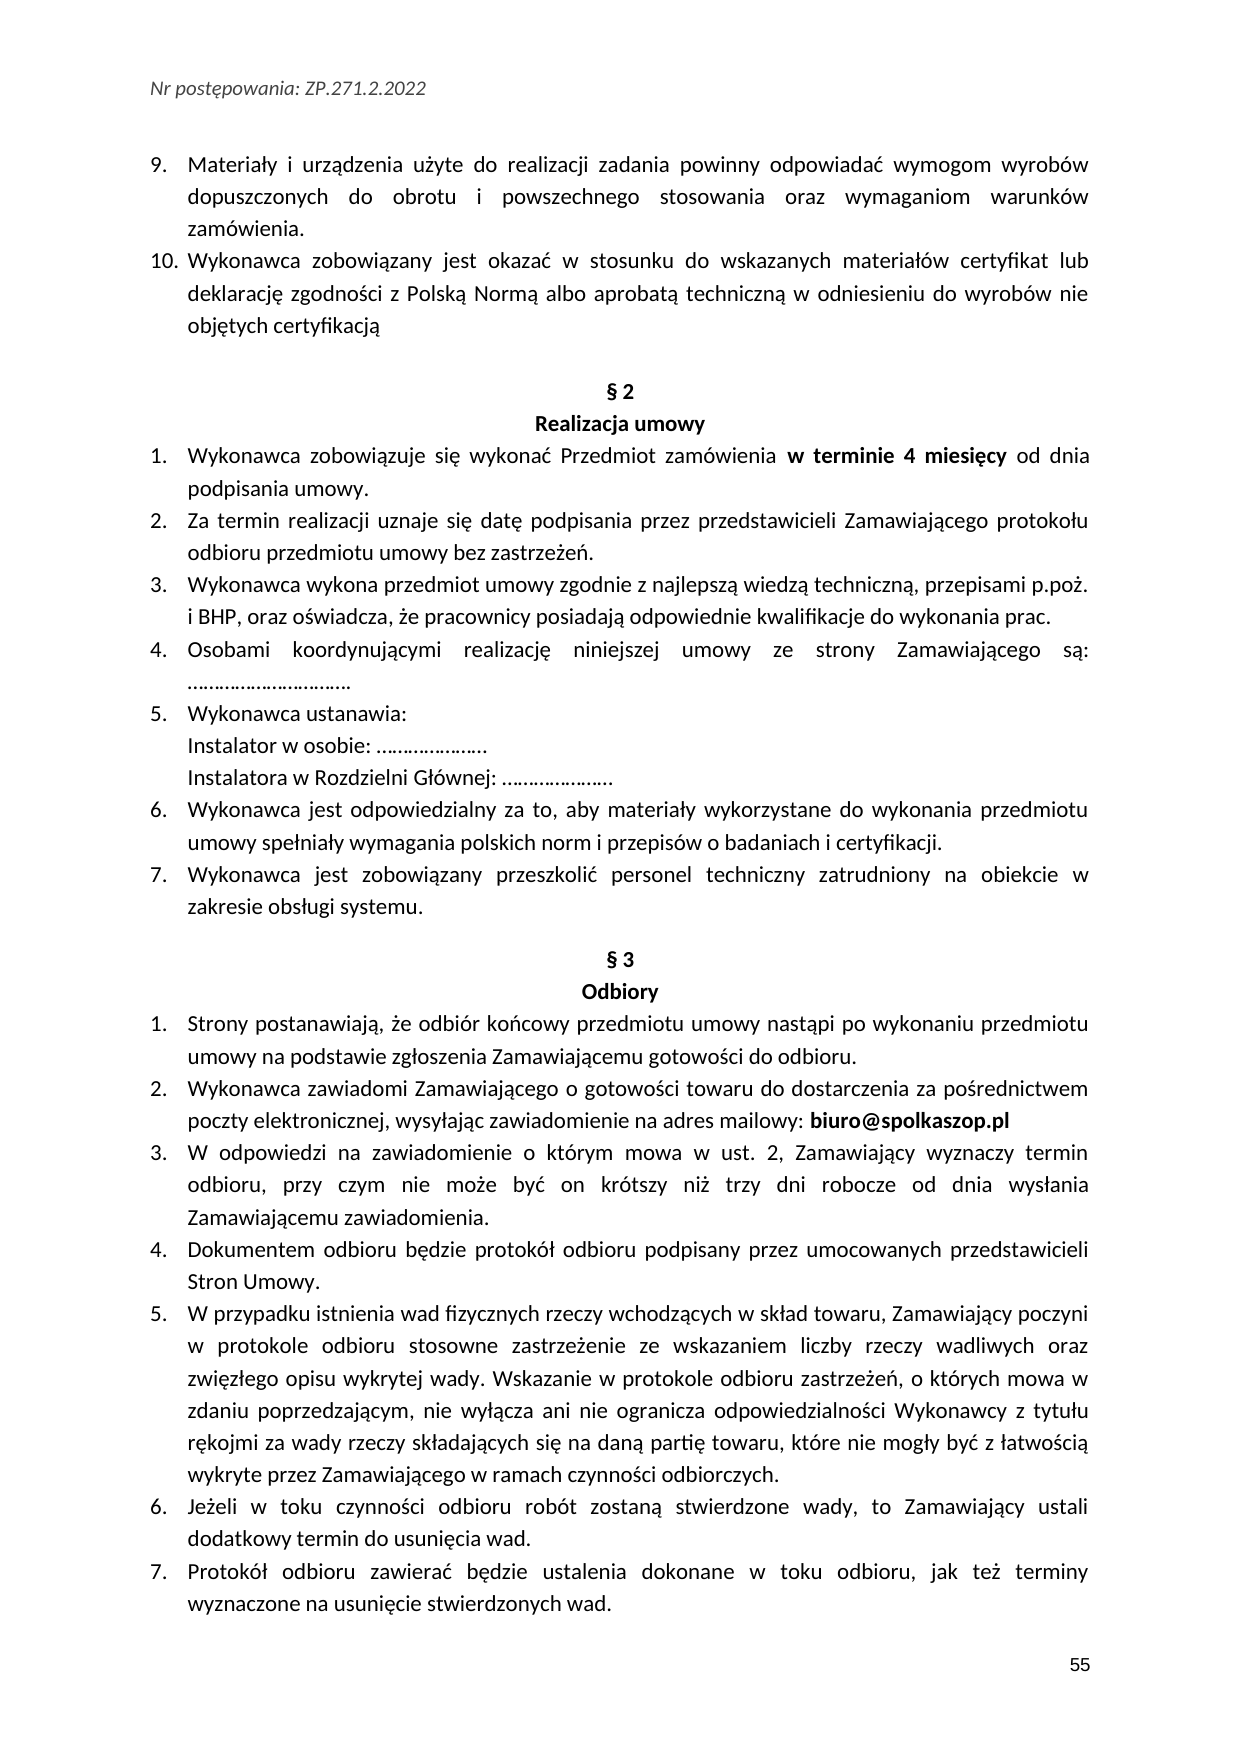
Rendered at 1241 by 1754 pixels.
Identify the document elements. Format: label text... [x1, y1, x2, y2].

text § 3 [150, 945, 1090, 973]
list Wykonawca wykona przedmiot umowy zgodnie z najlepszą wiedzą techniczną, przepisami p.poż. i BHP, oraz oświadcza, że pracownicy posiadają odpowiednie kwalifikacje do wykonania prac. [150, 570, 1090, 631]
text Instalator w osobie: ………………… [150, 731, 1090, 759]
text § 2 [150, 377, 1090, 405]
list Wykonawca zobowiązany jest okazać w stosunku do wskazanych materiałów certyfikat lub deklarację zgodności z Polską Normą albo aprobatą techniczną w odniesieniu do wyrobów nie objętych certyfikacją [150, 247, 1090, 339]
list Wykonawca jest zobowiązany przeszkolić personel techniczny zatrudniony na obiekcie w zakresie obsługi systemu. [150, 860, 1090, 920]
text Realizacja umowy [150, 409, 1090, 437]
list Strony postanawiają, że odbiór końcowy przedmiotu umowy nastąpi po wykonaniu przedmiotu umowy na podstawie zgłoszenia Zamawiającemu gotowości do odbioru. [150, 1009, 1090, 1070]
list Materiały i urządzenia użyte do realizacji zadania powinny odpowiadać wymogom wyrobów dopuszczonych do obrotu i powszechnego stosowania oraz wymaganiom warunków zamówienia. [150, 150, 1090, 242]
list Wykonawca zawiadomi Zamawiającego o gotowości towaru do dostarczenia za pośrednictwem poczty elektronicznej, wysyłając zawiadomienie na adres mailowy: biuro@spolkaszop.pl [150, 1074, 1090, 1134]
list Za termin realizacji uznaje się datę podpisania przez przedstawicieli Zamawiającego protokołu odbioru przedmiotu umowy bez zastrzeżeń. [150, 506, 1090, 566]
list W przypadku istnienia wad fizycznych rzeczy wchodzących w skład towaru, Zamawiający poczyni w protokole odbioru stosowne zastrzeżenie ze wskazaniem liczby rzeczy wadliwych oraz zwięzłego opisu wykrytej wady. Wskazanie w protokole odbioru zastrzeżeń, o których mowa w zdaniu poprzedzającym, nie wyłącza ani nie ogranicza odpowiedzialności Wykonawcy z tytułu rękojmi za wady rzeczy składających się na daną partię towaru, które nie mogły być z łatwością wykryte przez Zamawiającego w ramach czynności odbiorczych. [150, 1299, 1090, 1488]
list Osobami koordynującymi realizację niniejszej umowy ze strony Zamawiającego są: …………………………. [150, 635, 1090, 695]
text Odbiory [150, 977, 1090, 1005]
list Dokumentem odbioru będzie protokół odbioru podpisany przez umocowanych przedstawicieli Stron Umowy. [150, 1235, 1090, 1295]
list Wykonawca jest odpowiedzialny za to, aby materiały wykorzystane do wykonania przedmiotu umowy spełniały wymagania polskich norm i przepisów o badaniach i certyfikacji. [150, 796, 1090, 856]
list Protokół odbioru zawierać będzie ustalenia dokonane w toku odbioru, jak też terminy wyznaczone na usunięcie stwierdzonych wad. [150, 1557, 1090, 1617]
list Jeżeli w toku czynności odbioru robót zostaną stwierdzone wady, to Zamawiający ustali dodatkowy termin do usunięcia wad. [150, 1492, 1090, 1553]
list Wykonawca ustanawia: [150, 699, 1090, 727]
list Wykonawca zobowiązuje się wykonać Przedmiot zamówienia w terminie 4 miesięcy od dnia podpisania umowy. [150, 442, 1090, 502]
list W odpowiedzi na zawiadomienie o którym mowa w ust. 2, Zamawiający wyznaczy termin odbioru, przy czym nie może być on krótszy niż trzy dni robocze od dnia wysłania Zamawiającemu zawiadomienia. [150, 1138, 1090, 1231]
text Instalatora w Rozdzielni Głównej: ………………… [150, 763, 1090, 791]
